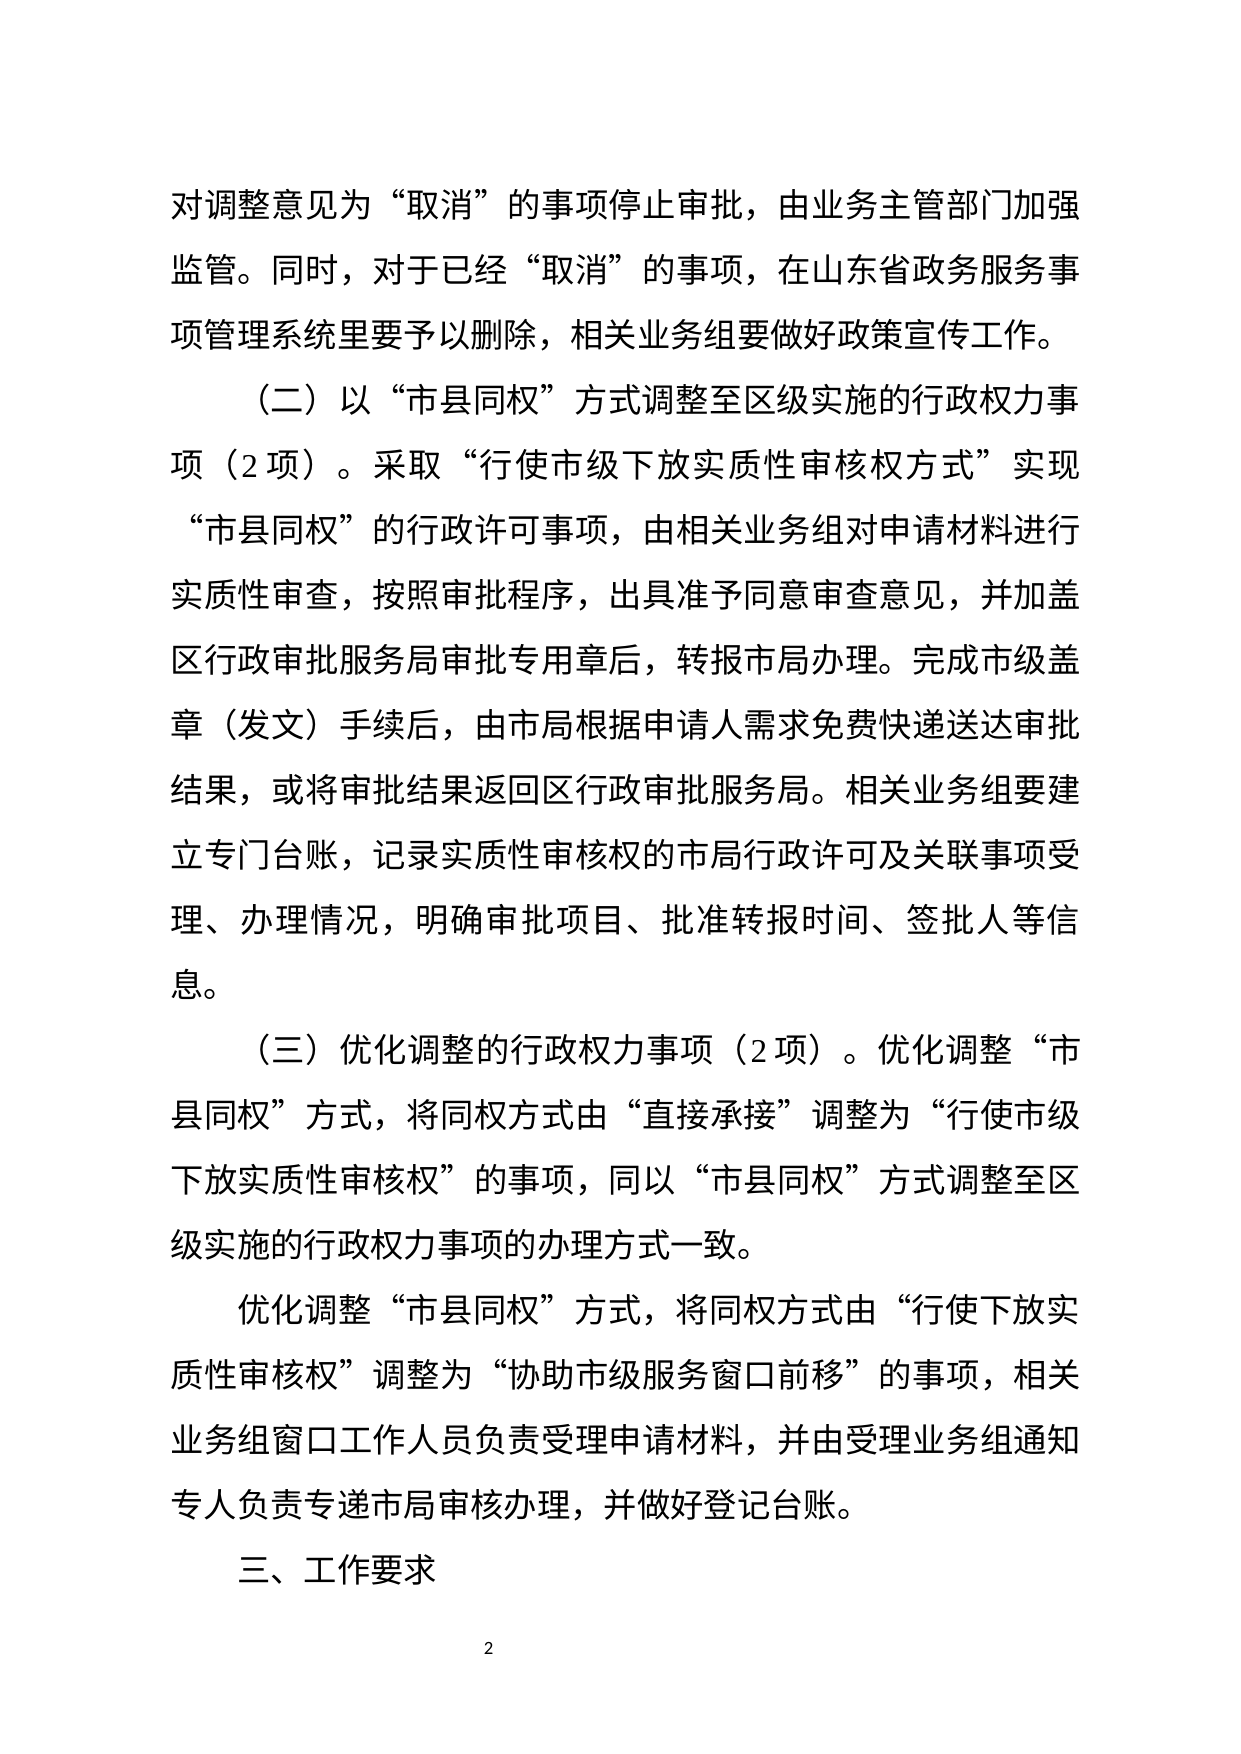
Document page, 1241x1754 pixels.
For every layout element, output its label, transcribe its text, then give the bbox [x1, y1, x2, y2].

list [170, 171, 1082, 366]
text 优化调整“市县同权”方式，将同权方式由“行使下放实质性审核权”调整为“协助市级服务窗口前移”的事项，相关业务组窗口工作人员负责受理申请材料，并由受理业务组通知专人负责专递市局审核办理，并做好登记台账。 [170, 1276, 1082, 1536]
text （三）优化调整的行政权力事项（2项）。优化调整“市县同权”方式，将同权方式由“直接承接”调整为“行使市级下放实质性审核权”的事项，同以“市县同权”方式调整至区级实施的行政权力事项的办理方式一致。 [170, 1016, 1082, 1276]
text 三、工作要求 [170, 1536, 1082, 1601]
text （二）以“市县同权”方式调整至区级实施的行政权力事项（2项）。采取“行使市级下放实质性审核权方式”实现“市县同权”的行政许可事项，由相关业务组对申请材料进行实质性审查，按照审批程序，出具准予同意审查意见，并加盖区行政审批服务局审批专用章后，转报市局办理。完成市级盖章（发文）手续后，由市局根据申请人需求免费快递送达审批结果，或将审批结果返回区行政审批服务局。相关业务组要建立专门台账，记录实质性审核权的市局行政许可及关联事项受理、办理情况，明确审批项目、批准转报时间、签批人等信息。 [170, 366, 1082, 1016]
